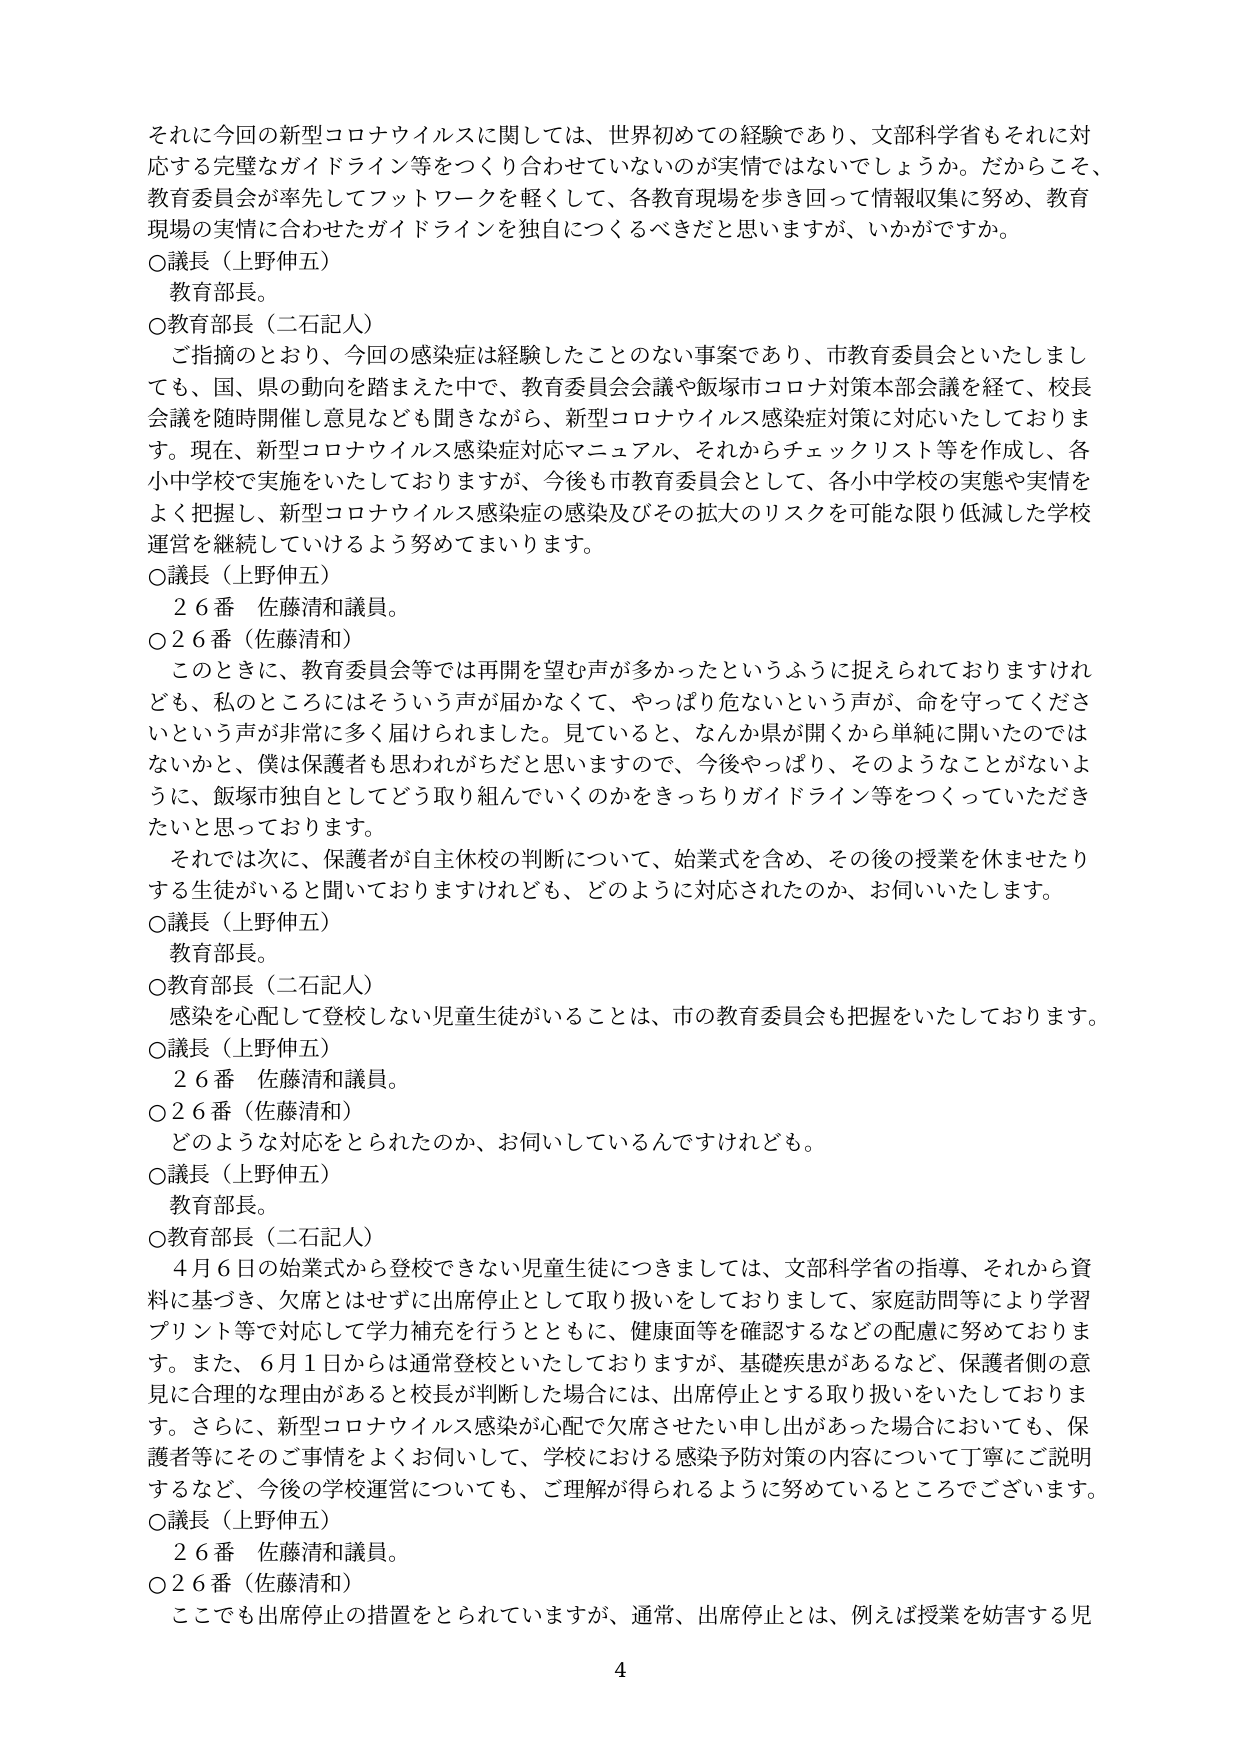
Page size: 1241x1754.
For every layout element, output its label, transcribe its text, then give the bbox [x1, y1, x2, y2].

text ○議長（上野伸五） [148, 1503, 1092, 1535]
text ○教育部長（二石記人） [148, 1220, 1092, 1252]
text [148, 1598, 1092, 1629]
text ○議長（上野伸五） [148, 905, 1092, 937]
text 教育部長。 [148, 937, 1092, 968]
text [148, 118, 1092, 244]
text 教育部長。 [148, 1189, 1092, 1220]
text このときに、教育委員会等では再開を望む声が多かったというふうに捉えられておりますけれども、私のところにはそういう声が届かなくて、やっぱり危ないという声が、命を守ってくださいという声が非常に多く届けられました。見ていると、なんか県が開くから単純に開いたのではないかと、僕は保護者も思われがちだと思いますので、今後やっぱり、そのようなことがないように、飯塚市独自としてどう取り組んでいくのかをきっちりガイドライン等をつくっていただきたいと思っております。 [148, 653, 1092, 842]
text ２６番 佐藤清和議員。 [148, 1535, 1092, 1566]
text ○議長（上野伸五） [148, 1031, 1092, 1063]
text ２６番 佐藤清和議員。 [148, 590, 1092, 622]
text ○教育部長（二石記人） [148, 968, 1092, 999]
text ご指摘のとおり、今回の感染症は経験したことのない事案であり、市教育委員会といたしましても、国、県の動向を踏まえた中で、教育委員会会議や飯塚市コロナ対策本部会議を経て、校長会議を随時開催し意見なども聞きながら、新型コロナウイルス感染症対策に対応いたしております。現在、新型コロナウイルス感染症対応マニュアル、それからチェックリスト等を作成し、各小中学校で実施をいたしておりますが、今後も市教育委員会として、各小中学校の実態や実情をよく把握し、新型コロナウイルス感染症の感染及びその拡大のリスクを可能な限り低減した学校運営を継続していけるよう努めてまいります。 [148, 338, 1092, 559]
text ○議長（上野伸五） [148, 559, 1092, 590]
text ４月６日の始業式から登校できない児童生徒につきましては、文部科学省の指導、それから資料に基づき、欠席とはせずに出席停止として取り扱いをしておりまして、家庭訪問等により学習プリント等で対応して学力補充を行うとともに、健康面等を確認するなどの配慮に努めております。また、６月１日からは通常登校といたしておりますが、基礎疾患があるなど、保護者側の意見に合理的な理由があると校長が判断した場合には、出席停止とする取り扱いをいたしております。さらに、新型コロナウイルス感染が心配で欠席させたい申し出があった場合においても、保護者等にそのご事情をよくお伺いして、学校における感染予防対策の内容について丁寧にご説明するなど、今後の学校運営についても、ご理解が得られるように努めているところでございます。 [148, 1252, 1092, 1503]
text 教育部長。 [148, 276, 1092, 307]
text ○２６番（佐藤清和） [148, 1566, 1092, 1598]
text ２６番 佐藤清和議員。 [148, 1063, 1092, 1094]
text ○２６番（佐藤清和） [148, 622, 1092, 653]
text それでは次に、保護者が自主休校の判断について、始業式を含め、その後の授業を休ませたりする生徒がいると聞いておりますけれども、どのように対応されたのか、お伺いいたします。 [148, 842, 1092, 905]
text どのような対応をとられたのか、お伺いしているんですけれども。 [148, 1126, 1092, 1157]
text ○２６番（佐藤清和） [148, 1094, 1092, 1126]
text 感染を心配して登校しない児童生徒がいることは、市の教育委員会も把握をいたしております。 [148, 999, 1092, 1031]
text ○議長（上野伸五） [148, 1157, 1092, 1189]
text ○教育部長（二石記人） [148, 307, 1092, 338]
text ○議長（上野伸五） [148, 244, 1092, 276]
